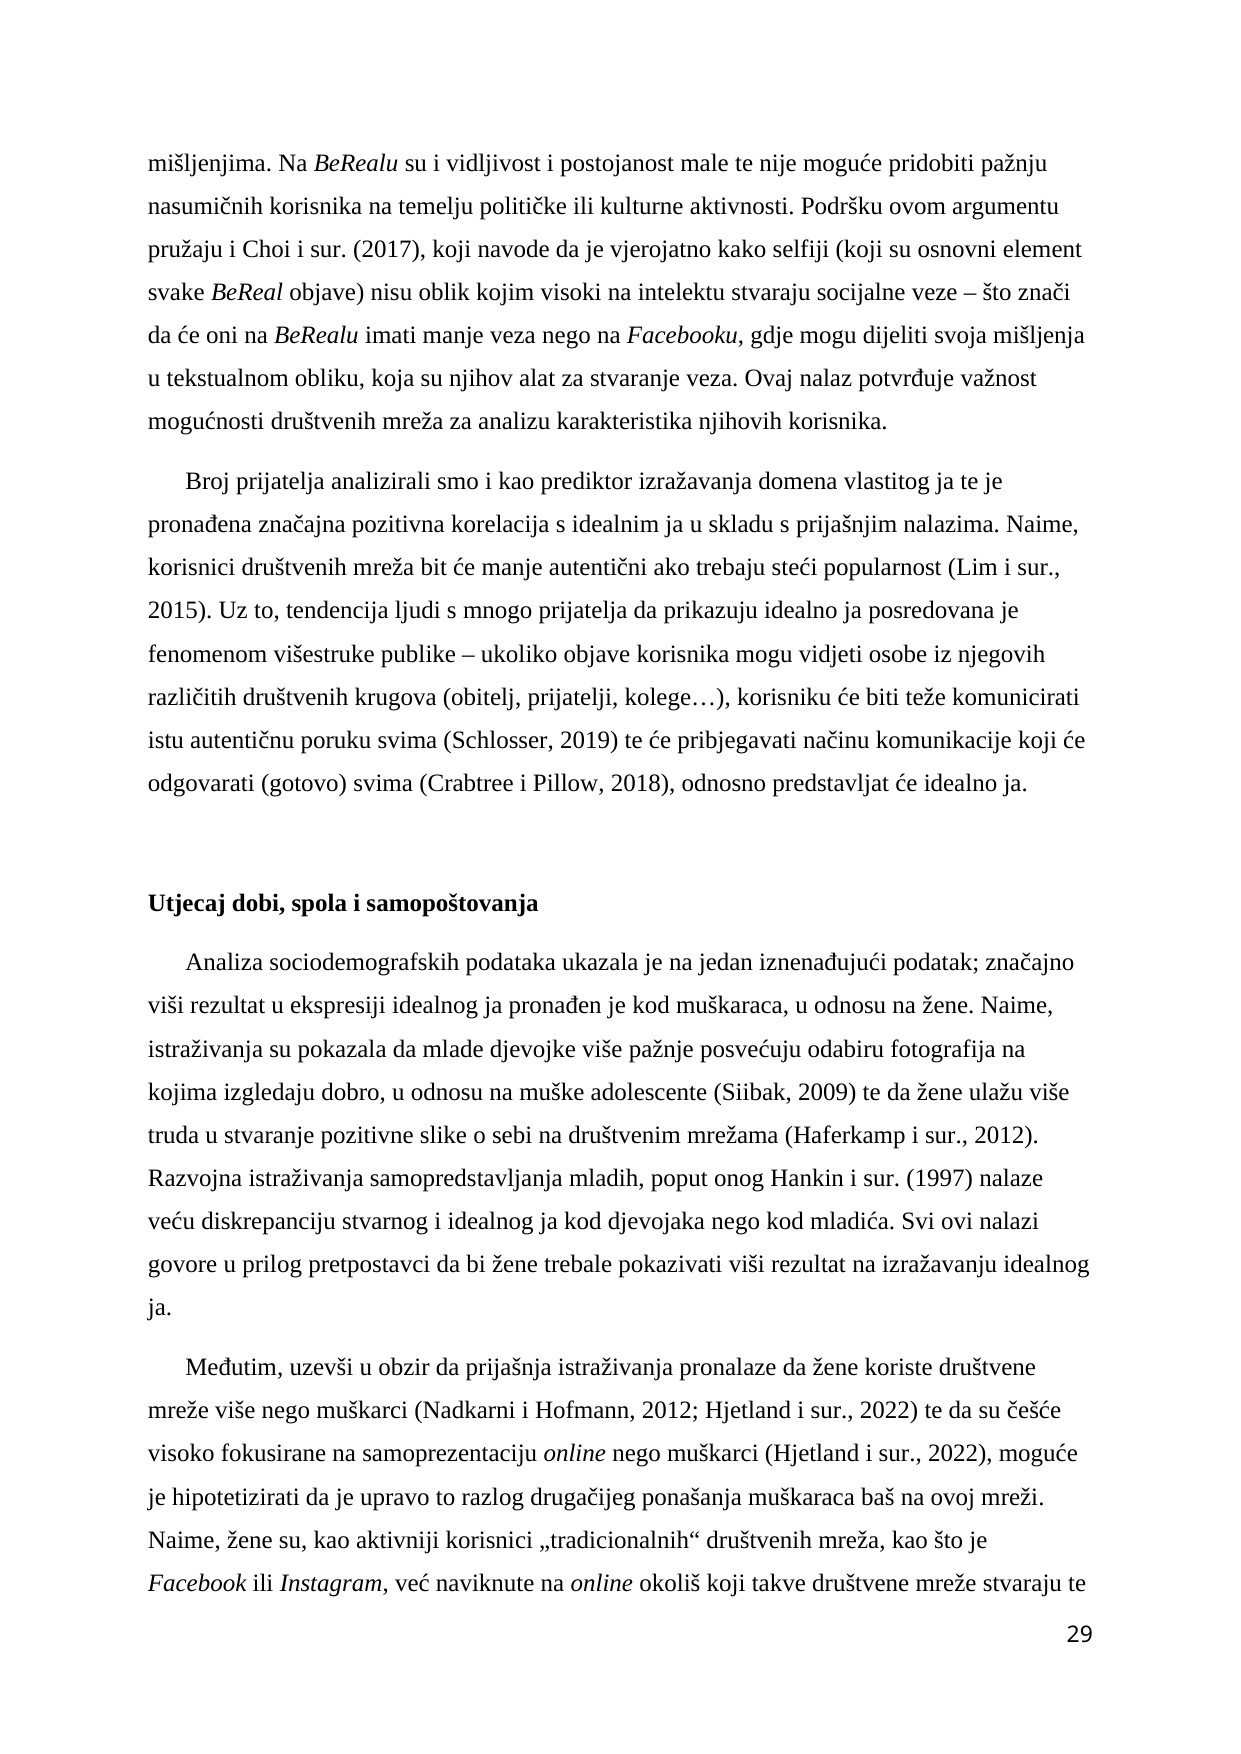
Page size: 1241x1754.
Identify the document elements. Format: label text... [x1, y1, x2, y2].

text Analiza sociodemografskih podataka ukazala je na jedan iznenađujući podatak; značajno viši rezultat u ekspresiji idealnog ja pronađen je kod muškaraca, u odnosu na žene. Naime, istraživanja su pokazala da mlade djevojke više pažnje posvećuju odabiru fotografija na kojima izgledaju dobro, u odnosu na muške adolescente (Siibak, 2009) te da žene ulažu više truda u stvaranje pozitivne slike o sebi na društvenim mrežama (Haferkamp i sur., 2012). Razvojna istraživanja samopredstavljanja mladih, poput onog Hankin i sur. (1997) nalaze veću diskrepanciju stvarnog i idealnog ja kod djevojaka nego kod mladića. Svi ovi nalazi govore u prilog pretpostavci da bi žene trebale pokazivati viši rezultat na izražavanju idealnog ja. [148, 947, 1093, 1321]
text Utjecaj dobi, spola i samopoštovanja [148, 888, 1093, 916]
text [148, 148, 1093, 435]
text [148, 1352, 1093, 1597]
text Broj prijatelja analizirali smo i kao prediktor izražavanja domena vlastitog ja te je pronađena značajna pozitivna korelacija s idealnim ja u skladu s prijašnjim nalazima. Naime, korisnici društvenih mreža bit će manje autentični ako trebaju steći popularnost (Lim i sur., 2015). Uz to, tendencija ljudi s mnogo prijatelja da prikazuju idealno ja posredovana je fenomenom višestruke publike – ukoliko objave korisnika mogu vidjeti osobe iz njegovih različitih društvenih krugova (obitelj, prijatelji, kolege…), korisniku će biti teže komunicirati istu autentičnu poruku svima (Schlosser, 2019) te će pribjegavati načinu komunikacije koji će odgovarati (gotovo) svima (Crabtree i Pillow, 2018), odnosno predstavljat će idealno ja. [148, 466, 1093, 797]
